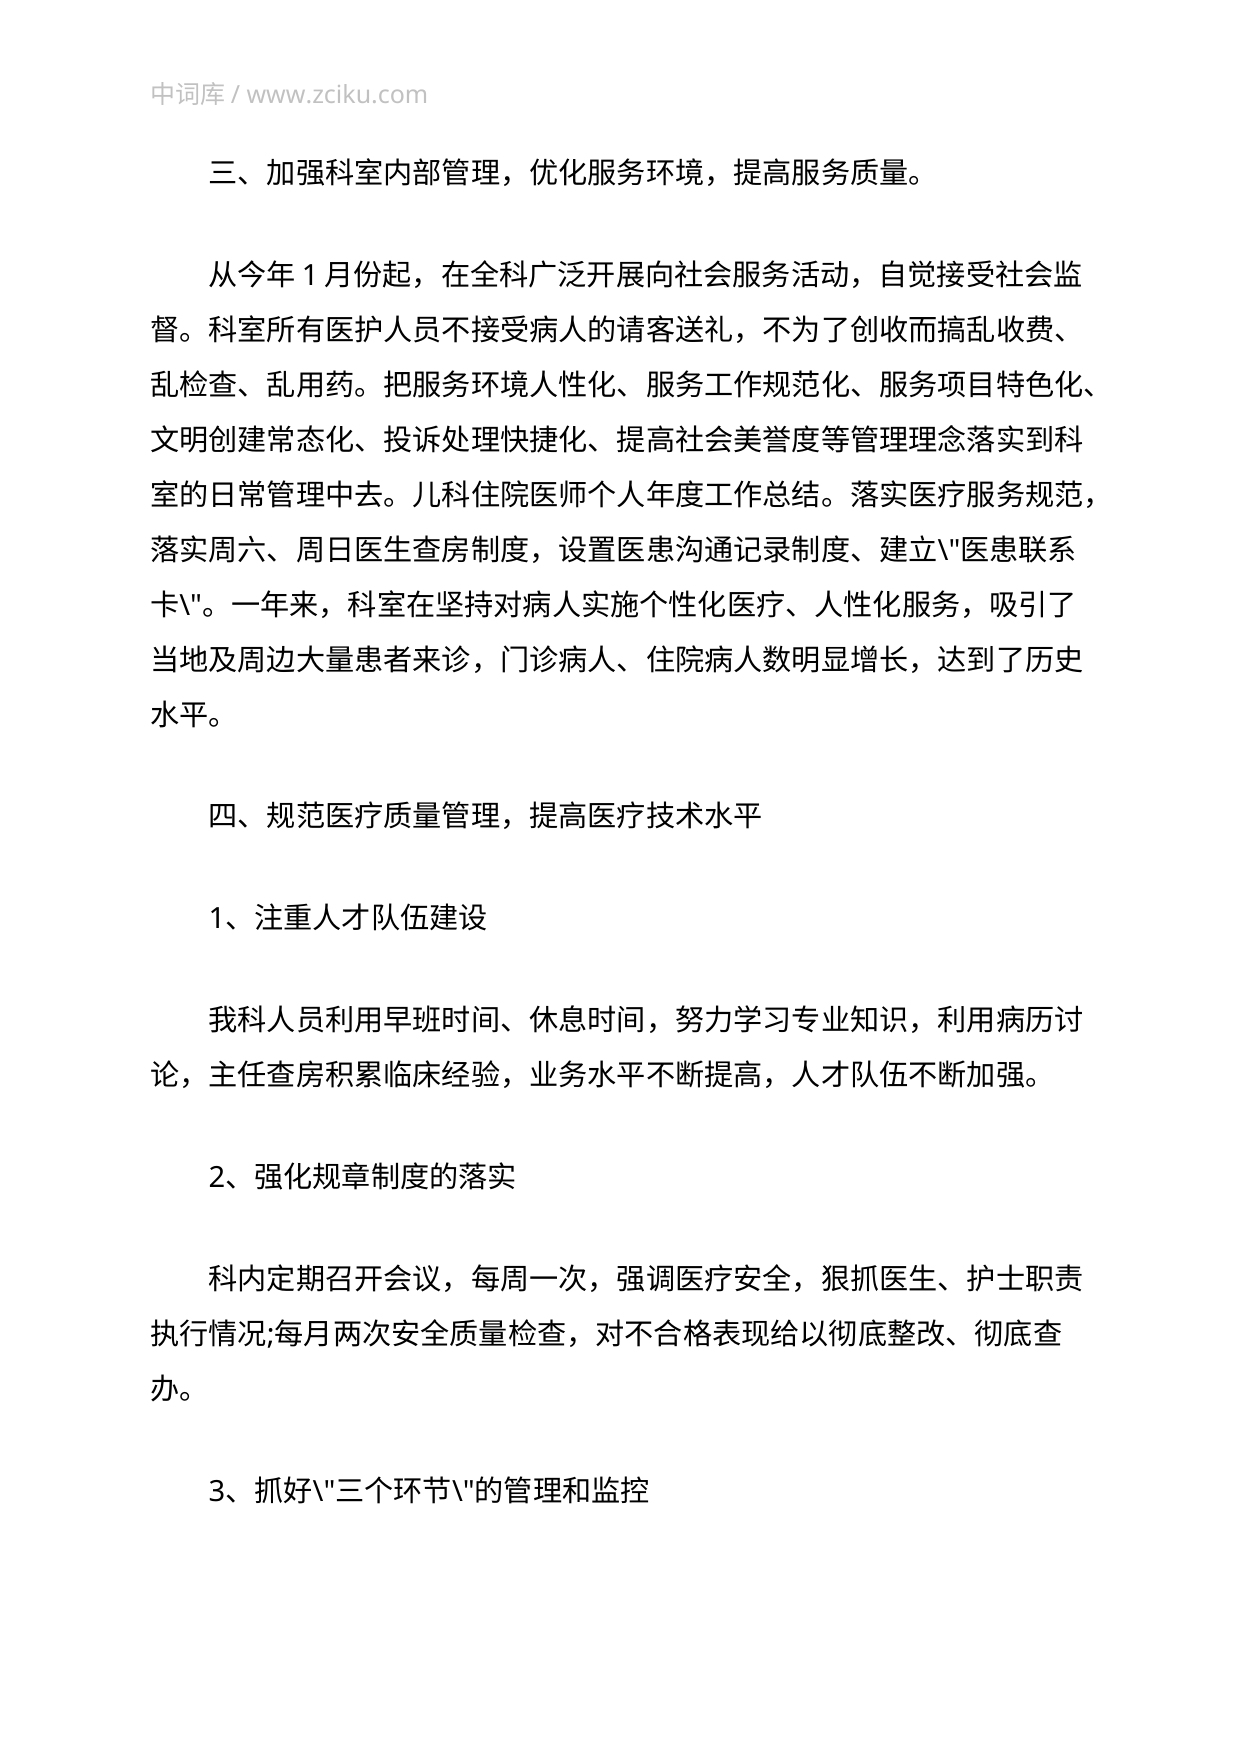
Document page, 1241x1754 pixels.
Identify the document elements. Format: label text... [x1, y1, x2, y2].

text 2、强化规章制度的落实 [150, 1153, 1090, 1196]
text 科内定期召开会议，每周一次，强调医疗安全，狠抓医生、护士职责执行情况;每月两次安全质量检查，对不合格表现给以彻底整改、彻底查办。 [150, 1255, 1090, 1408]
text 3、抓好\"三个环节\"的管理和监控 [150, 1467, 1090, 1509]
text 1、注重人才队伍建设 [150, 895, 1090, 937]
text 三、加强科室内部管理，优化服务环境，提高服务质量。 [150, 150, 1090, 192]
text 我科人员利用早班时间、休息时间，努力学习专业知识，利用病历讨论，主任查房积累临床经验，业务水平不断提高，人才队伍不断加强。 [150, 997, 1090, 1094]
text 从今年1月份起，在全科广泛开展向社会服务活动，自觉接受社会监督。科室所有医护人员不接受病人的请客送礼，不为了创收而搞乱收费、乱检查、乱用药。把服务环境人性化、服务工作规范化、服务项目特色化、文明创建常态化、投诉处理快捷化、提高社会美誉度等管理理念落实到科室的日常管理中去。儿科住院医师个人年度工作总结。落实医疗服务规范，落实周六、周日医生查房制度，设置医患沟通记录制度、建立\"医患联系卡\"。一年来，科室在坚持对病人实施个性化医疗、人性化服务，吸引了当地及周边大量患者来诊，门诊病人、住院病人数明显增长，达到了历史水平。 [150, 252, 1090, 733]
text 四、规范医疗质量管理，提高医疗技术水平 [150, 793, 1090, 835]
